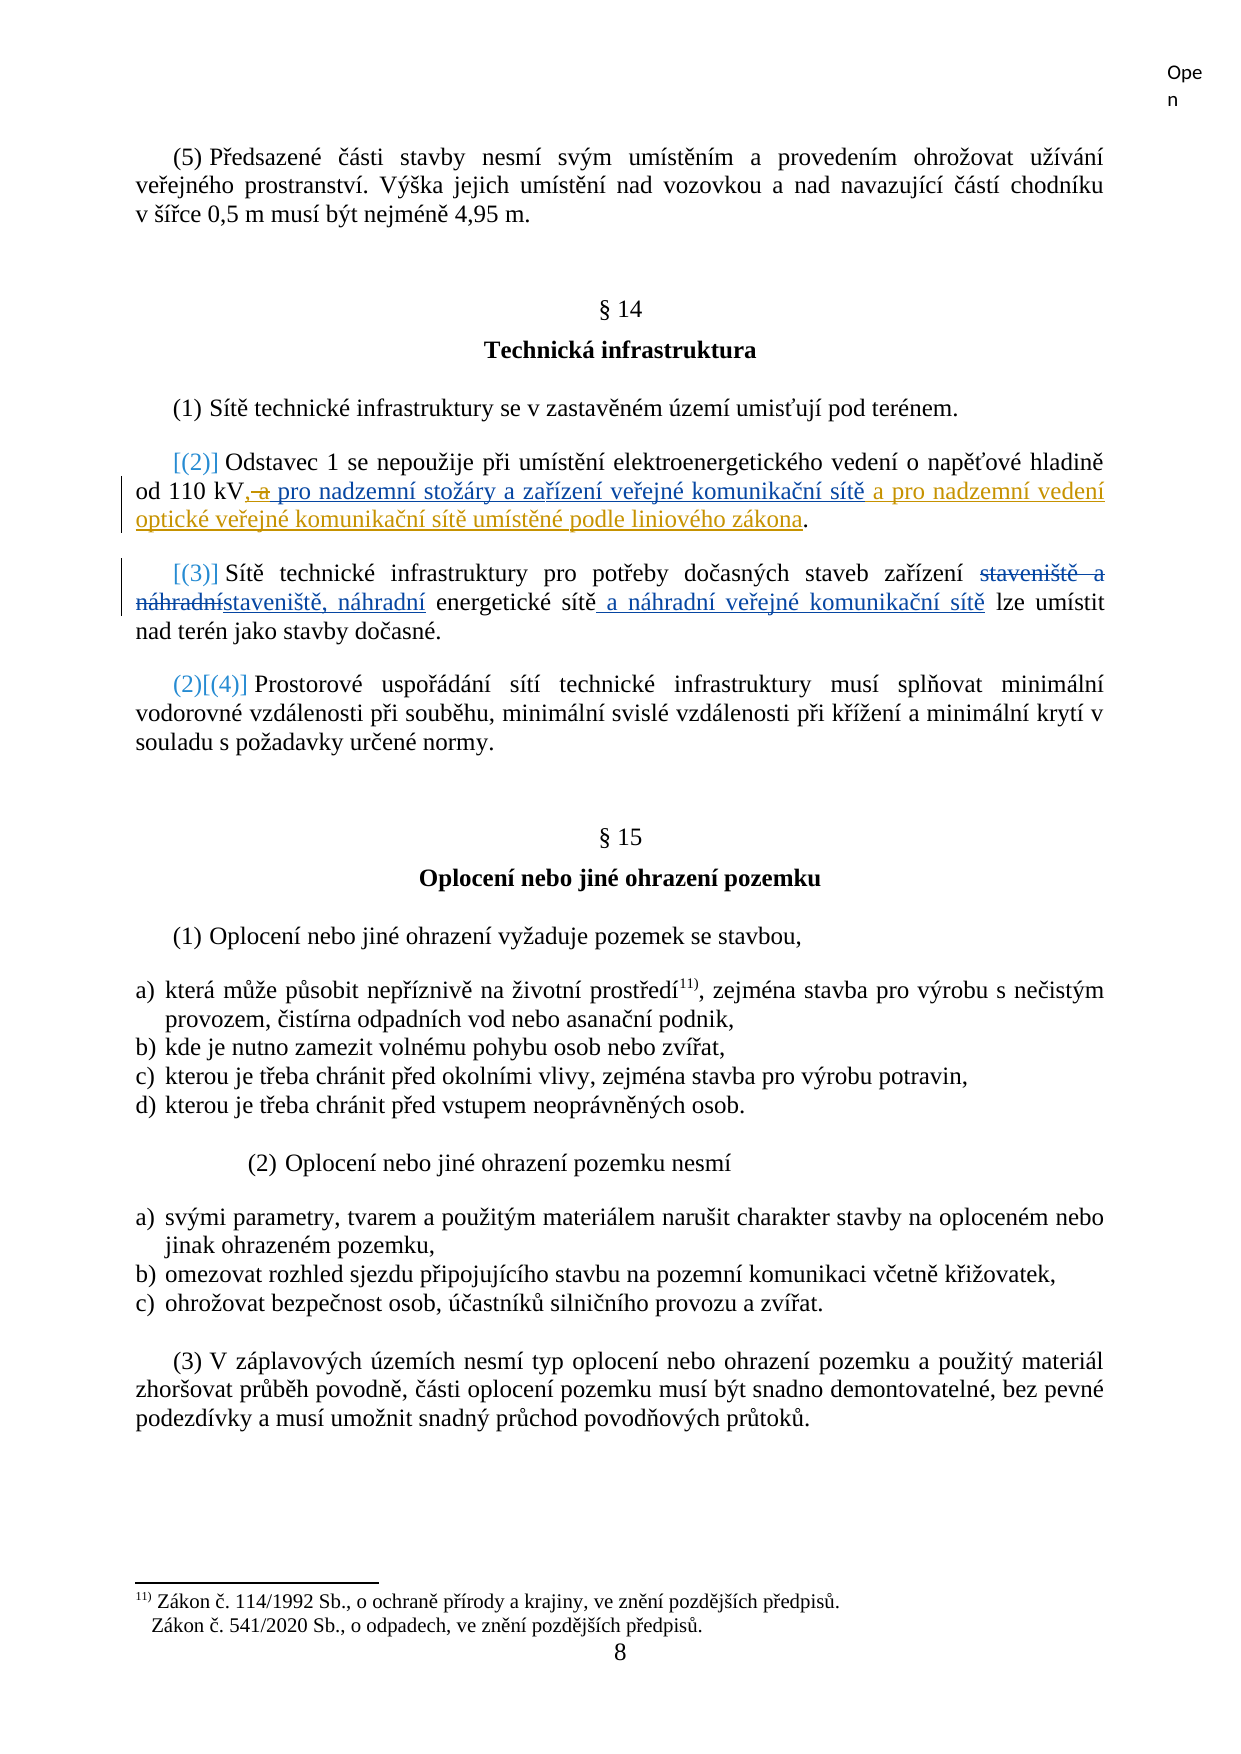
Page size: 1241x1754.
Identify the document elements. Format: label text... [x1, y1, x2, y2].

list Sítě technické infrastruktury pro potřeby dočasných staveb zařízení energetické sítě lze umístit nad terén jako stavby dočasné. [135, 558, 1105, 644]
text Oplocení nebo jiné ohrazení pozemku [135, 863, 1105, 892]
list kterou je třeba chránit před okolními vlivy, zejména stavba pro výrobu potravin, [135, 1061, 1105, 1090]
list kde je nutno zamezit volnému pohybu osob nebo zvířat, [135, 1032, 1105, 1061]
list Oplocení nebo jiné ohrazení pozemku nesmí [248, 1148, 1105, 1177]
list Odstavec 1 se nepoužije při umístění elektroenergetického vedení o napěťové hladině od 110 kV. [135, 447, 1105, 533]
list Předsazené části stavby nesmí svým umístěním a provedením ohrožovat užívání veřejného prostranství. Výška jejich umístění nad vozovkou a nad navazující částí chodníku v šířce 0,5 m musí být nejméně 4,95 m. [135, 142, 1105, 228]
text § 14 [135, 294, 1105, 323]
list která může působit nepříznivě na životní prostředí), zejména stavba pro výrobu s nečistým provozem, čistírna odpadních vod nebo asanační podnik, [135, 975, 1105, 1032]
list ohrožovat bezpečnost osob, účastníků silničního provozu a zvířat. [135, 1288, 1105, 1317]
list svými parametry, tvarem a použitým materiálem narušit charakter stavby na oploceném nebo jinak ohrazeném pozemku, [135, 1202, 1105, 1259]
list Prostorové uspořádání sítí technické infrastruktury musí splňovat minimální vodorovné vzdálenosti při souběhu, minimální svislé vzdálenosti při křížení a minimální krytí v souladu s požadavky určené normy. [135, 669, 1105, 756]
list V záplavových územích nesmí typ oplocení nebo ohrazení pozemku a použitý materiál zhoršovat průběh povodně, části oplocení pozemku musí být snadno demontovatelné, bez pevné podezdívky a musí umožnit snadný průchod povodňových průtoků. [135, 1346, 1105, 1432]
text § 15 [135, 822, 1105, 851]
text Technická infrastruktura [135, 335, 1105, 364]
list Sítě technické infrastruktury se v zastavěném území umisťují pod terénem. [135, 393, 1105, 422]
list Oplocení nebo jiné ohrazení vyžaduje pozemek se stavbou, [135, 921, 1105, 950]
list kterou je třeba chránit před vstupem neoprávněných osob. [135, 1090, 1105, 1119]
list omezovat rozhled sjezdu připojujícího stavbu na pozemní komunikaci včetně křižovatek, [135, 1259, 1105, 1288]
